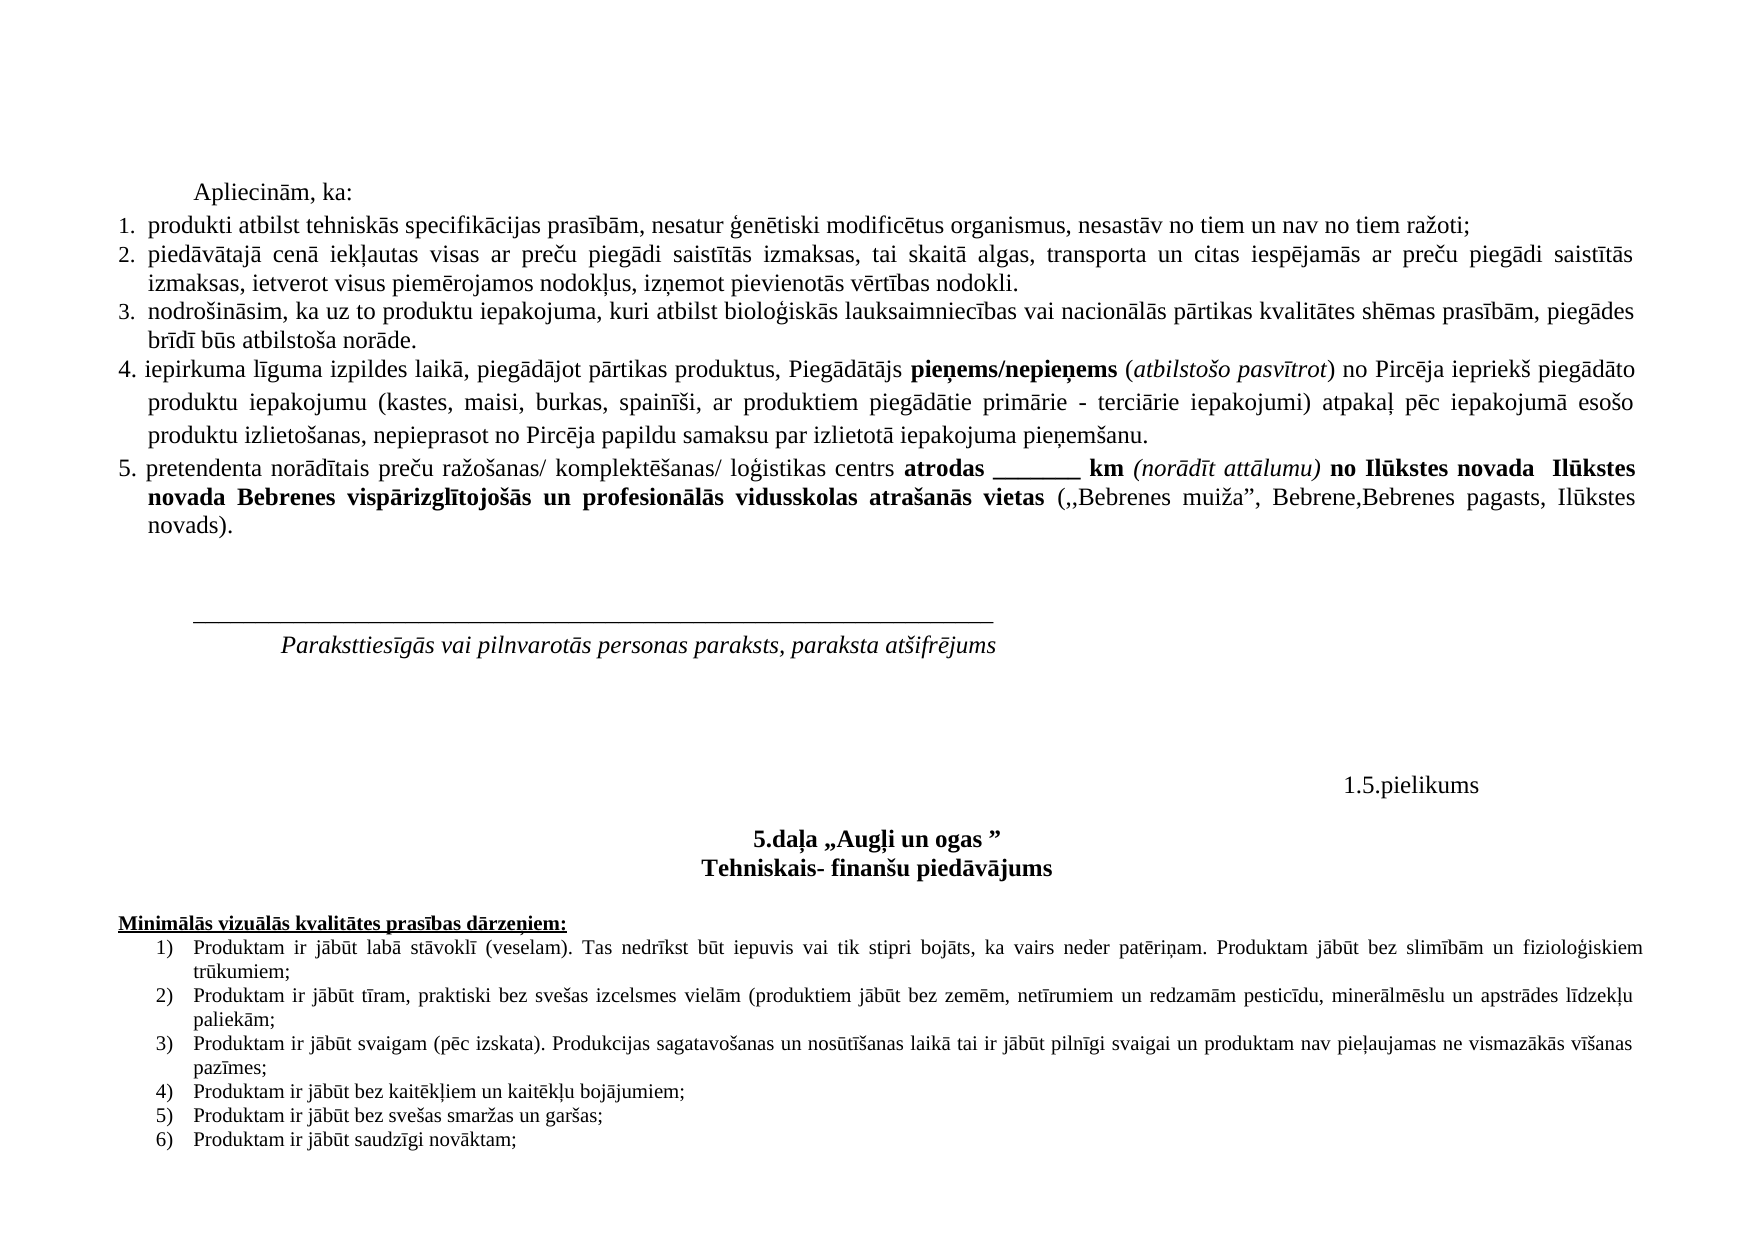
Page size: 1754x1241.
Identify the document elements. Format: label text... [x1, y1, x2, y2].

list Produktam ir jābūt bez svešas smaržas un garšas; [156, 1103, 1636, 1127]
list piedāvātajā cenā iekļautas visas ar preču piegādi saistītās izmaksas, tai skaitā algas, transporta un citas iespējamās ar preču piegādi saistītās izmaksas, ietverot visus piemērojamos nodokļus, izņemot pievienotās vērtības nodokli. [118, 239, 1636, 296]
list Produktam ir jābūt labā stāvoklī (veselam). Tas nedrīkst būt iepuvis vai tik stipri bojāts, ka vairs neder patēriņam. Produktam jābūt bez slimībām un fizioloģiskiem trūkumiem; [156, 935, 1647, 983]
text 5. pretendenta norādītais preču ražošanas/ komplektēšanas/ loģistikas centrs atrodas _______ km (norādīt attālumu) no Ilūkstes novada Ilūkstes novada Bebrenes vispārizglītojošās un profesionālās vidusskolas atrašanās vietas (,,Bebrenes muiža”, Bebrene,Bebrenes pagasts, Ilūkstes novads). [118, 453, 1636, 539]
list Produktam ir jābūt saudzīgi novāktam; [156, 1127, 1636, 1151]
text 4. iepirkuma līguma izpildes laikā, piegādājot pārtikas produktus, Piegādātājs pieņems/nepieņems (atbilstošo pasvītrot) no Pircēja iepriekš piegādāto produktu iepakojumu (kastes, maisi, burkas, spainīši, ar produktiem piegādātie primārie - terciārie iepakojumi) atpakaļ pēc iepakojumā esošo produktu izlietošanas, nepieprasot no Pircēja papildu samaksu par izlietotā iepakojuma pieņemšanu. [118, 354, 1636, 449]
text 1.5.pielikums [118, 771, 1636, 799]
list Produktam ir jābūt bez kaitēkļiem un kaitēkļu bojājumiem; [156, 1079, 1636, 1103]
text Tehniskais- finanšu piedāvājums [118, 853, 1636, 882]
list nodrošināsim, ka uz to produktu iepakojuma, kuri atbilst bioloģiskās lauksaimniecības vai nacionālās pārtikas kvalitātes shēmas prasībām, piegādes brīdī būs atbilstoša norāde. [118, 296, 1636, 354]
list Produktam ir jābūt svaigam (pēc izskata). Produkcijas sagatavošanas un nosūtīšanas laikā tai ir jābūt pilnīgi svaigai un produktam nav pieļaujamas ne vismazākās vīšanas pazīmes; [156, 1031, 1636, 1079]
text Paraksttiesīgās vai pilnvarotās personas paraksts, paraksta atšifrējums [118, 630, 1636, 658]
text Apliecinām, ka: [193, 177, 1636, 206]
text Minimālās vizuālās kvalitātes prasības dārzeņiem: [118, 911, 1636, 935]
text 5.daļa „Augļi un ogas ” [118, 824, 1636, 853]
list Produktam ir jābūt tīram, praktiski bez svešas izcelsmes vielām (produktiem jābūt bez zemēm, netīrumiem un redzamām pesticīdu, minerālmēslu un apstrādes līdzekļu paliekām; [156, 983, 1636, 1031]
list produkti atbilst tehniskās specifikācijas prasībām, nesatur ģenētiski modificētus organismus, nesastāv no tiem un nav no tiem ražoti; [118, 210, 1636, 239]
text ________________________________________________________________ [193, 597, 1636, 626]
